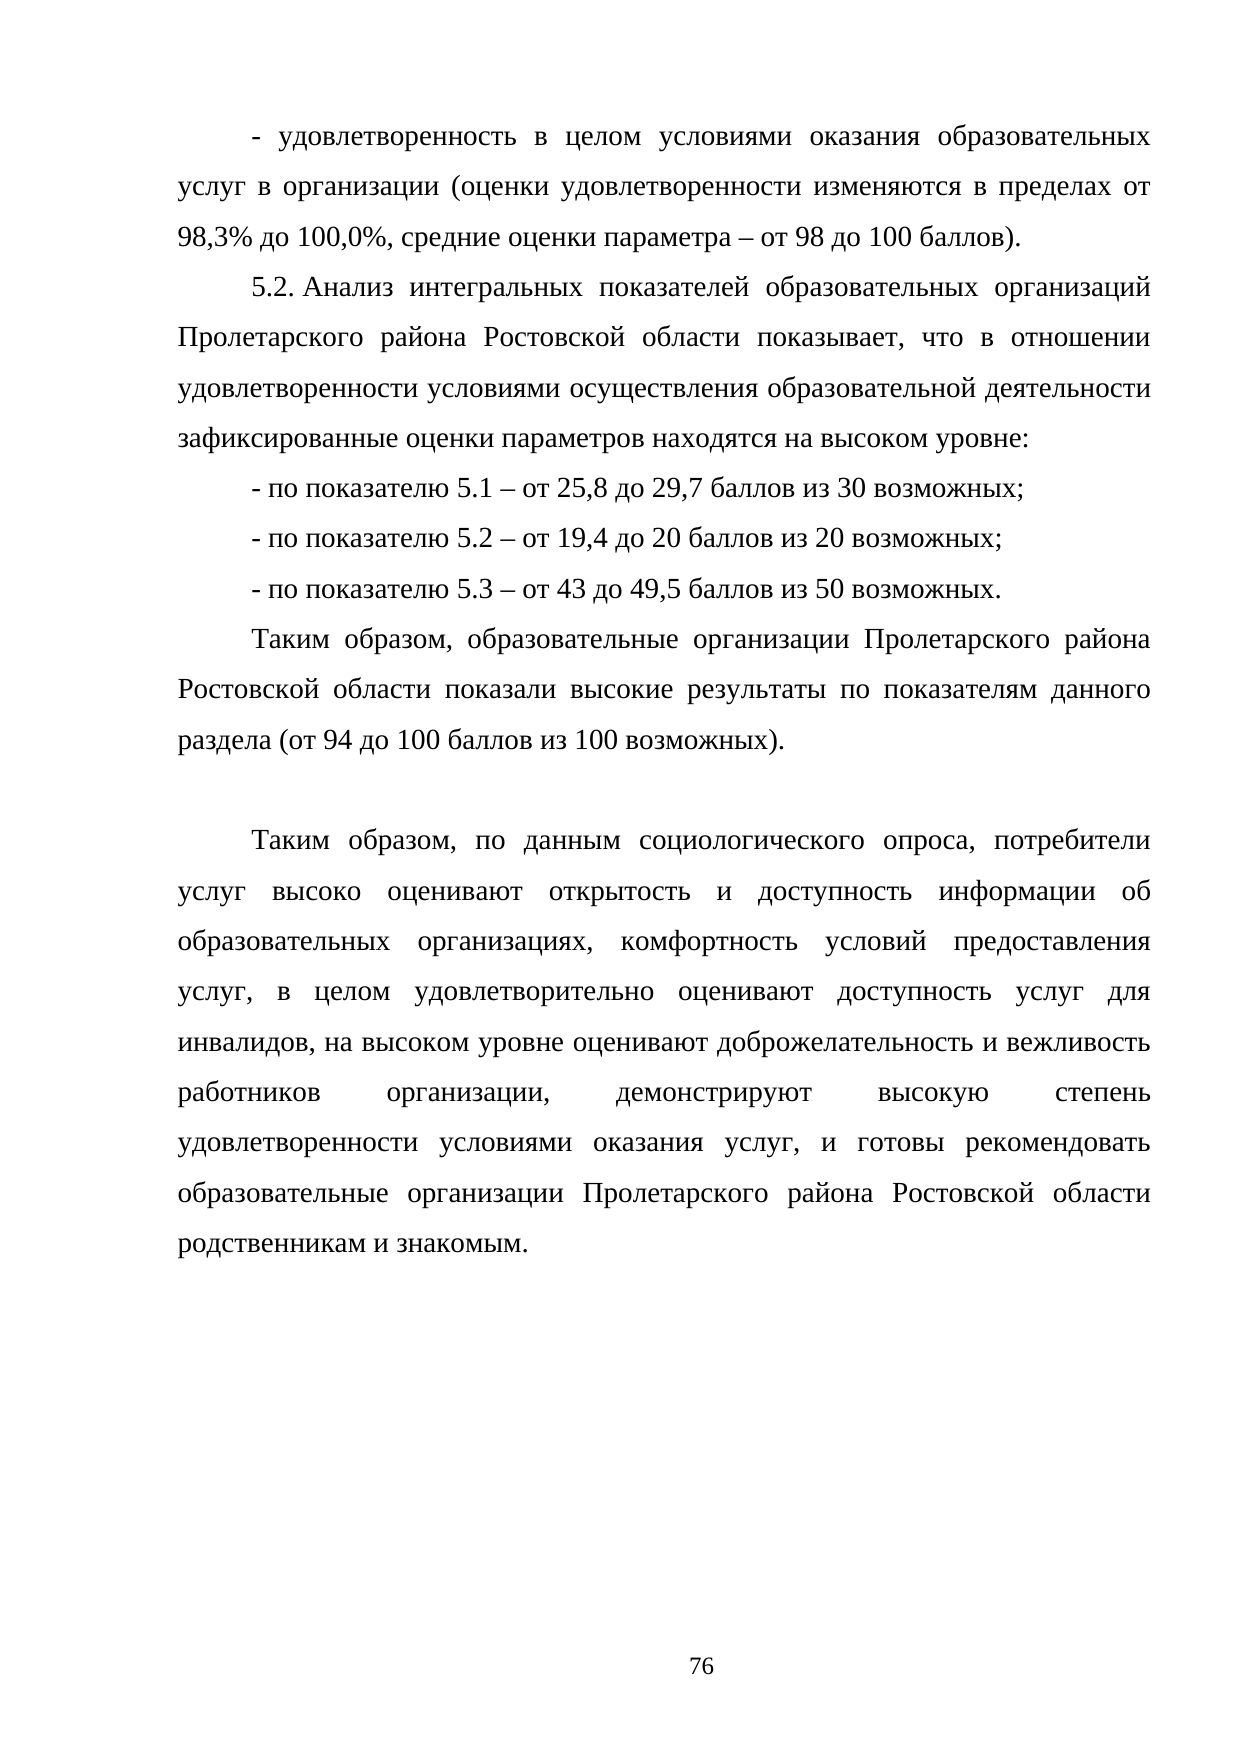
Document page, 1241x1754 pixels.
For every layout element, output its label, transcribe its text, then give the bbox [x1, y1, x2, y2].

text - удовлетворенность в целом условиями оказания образовательных услуг в организации (оценки удовлетворенности изменяются в пределах от 98,3% до 100,0%, средние оценки параметра – от 98 до 100 баллов). [177, 118, 1152, 252]
text - по показателю 5.2 – от 19,4 до 20 баллов из 20 возможных; [177, 521, 1152, 554]
text Таким образом, образовательные организации Пролетарского района Ростовской области показали высокие результаты по показателям данного раздела (от 94 до 100 баллов из 100 возможных). [177, 621, 1152, 755]
text - по показателю 5.1 – от 25,8 до 29,7 баллов из 30 возможных; [177, 470, 1152, 504]
text Таким образом, по данным социологического опроса, потребители услуг высоко оценивают открытость и доступность информации об образовательных организациях, комфортность условий предоставления услуг, в целом удовлетворительно оценивают доступность услуг для инвалидов, на высоком уровне оценивают доброжелательность и вежливость работников организации, демонстрируют высокую степень удовлетворенности условиями оказания услуг, и готовы рекомендовать образовательные организации Пролетарского района Ростовской области родственникам и знакомым. [177, 822, 1152, 1258]
text - по показателю 5.3 – от 43 до 49,5 баллов из 50 возможных. [177, 571, 1152, 604]
text 5.2. Анализ интегральных показателей образовательных организаций Пролетарского района Ростовской области показывает, что в отношении удовлетворенности условиями осуществления образовательной деятельности зафиксированные оценки параметров находятся на высоком уровне: [177, 269, 1152, 453]
